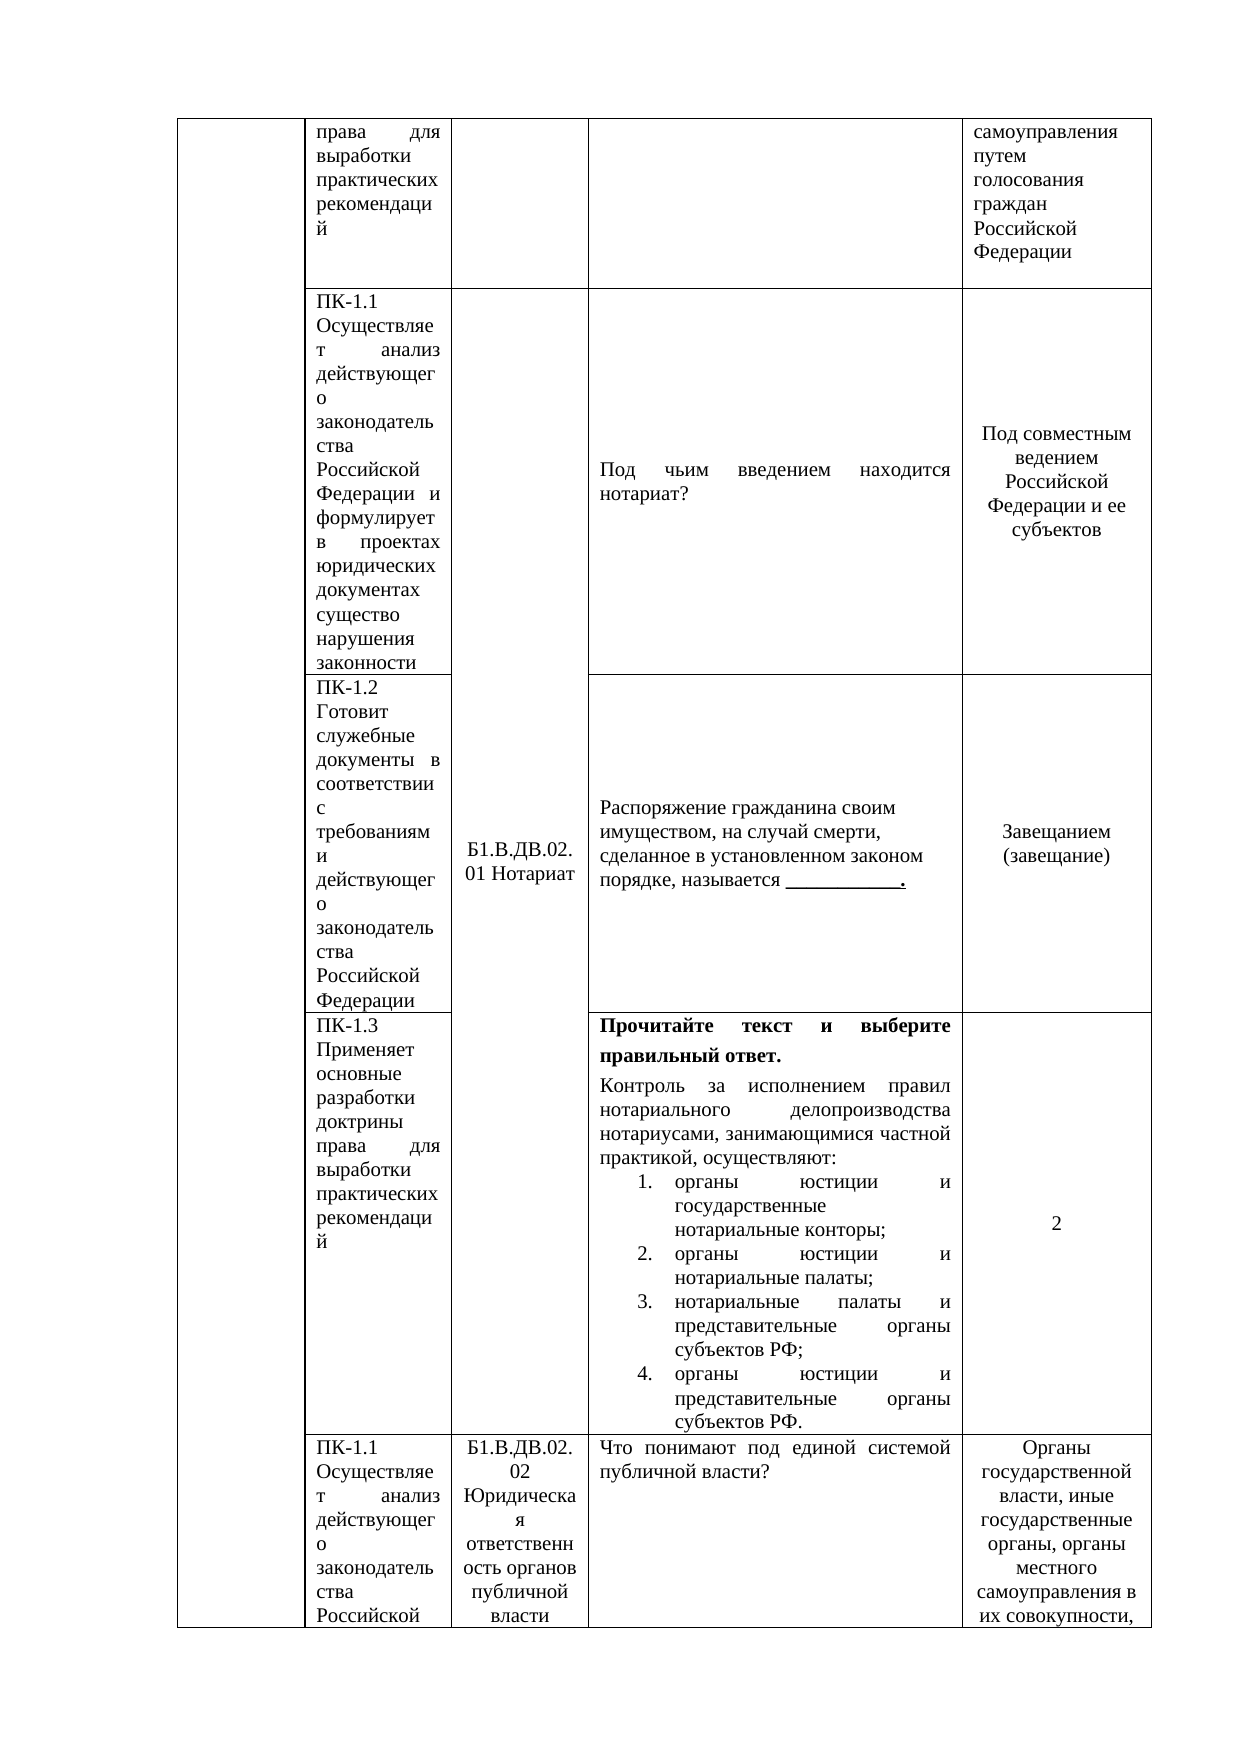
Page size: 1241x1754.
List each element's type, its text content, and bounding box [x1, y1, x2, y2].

table_cell 2 [963, 1013, 1151, 1433]
table_cell ПК-1.3 Применяет основные разработки доктрины права для выработки практических рекомендаций [306, 1013, 451, 1433]
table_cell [452, 1435, 588, 1627]
table_cell ПК-1.2 Готовит служебные документы в соответствии с требованиями действующего законодательства Российской Федерации [306, 675, 451, 1012]
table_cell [306, 1435, 451, 1627]
table_cell Б1.В.ДВ.02.01 Нотариат [452, 289, 588, 1433]
table_cell Под чьим введением находится нотариат? [589, 289, 962, 674]
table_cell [963, 119, 1151, 288]
table_cell Прочитайте текст и выберите правильный ответ. Контроль за исполнением правил нотариального делопроизводства нотариусами, занимающимися частной практикой, осуществляют: органы юстиции и государственные нотариальные конторы; органы юстиции и нотариальные палаты; нотариальные палаты и представительные органы субъектов РФ; органы юстиции и представительные органы субъектов РФ. [589, 1013, 962, 1433]
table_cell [589, 119, 962, 288]
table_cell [589, 1435, 962, 1627]
table_cell Распоряжение гражданина своим имуществом, на случай смерти, сделанное в установленном законом порядке, называется ___________. [589, 675, 962, 1012]
table_cell Завещанием (завещание) [963, 675, 1151, 1012]
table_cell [306, 119, 451, 288]
table_cell Под совместным ведением Российской Федерации и ее субъектов [963, 289, 1151, 674]
